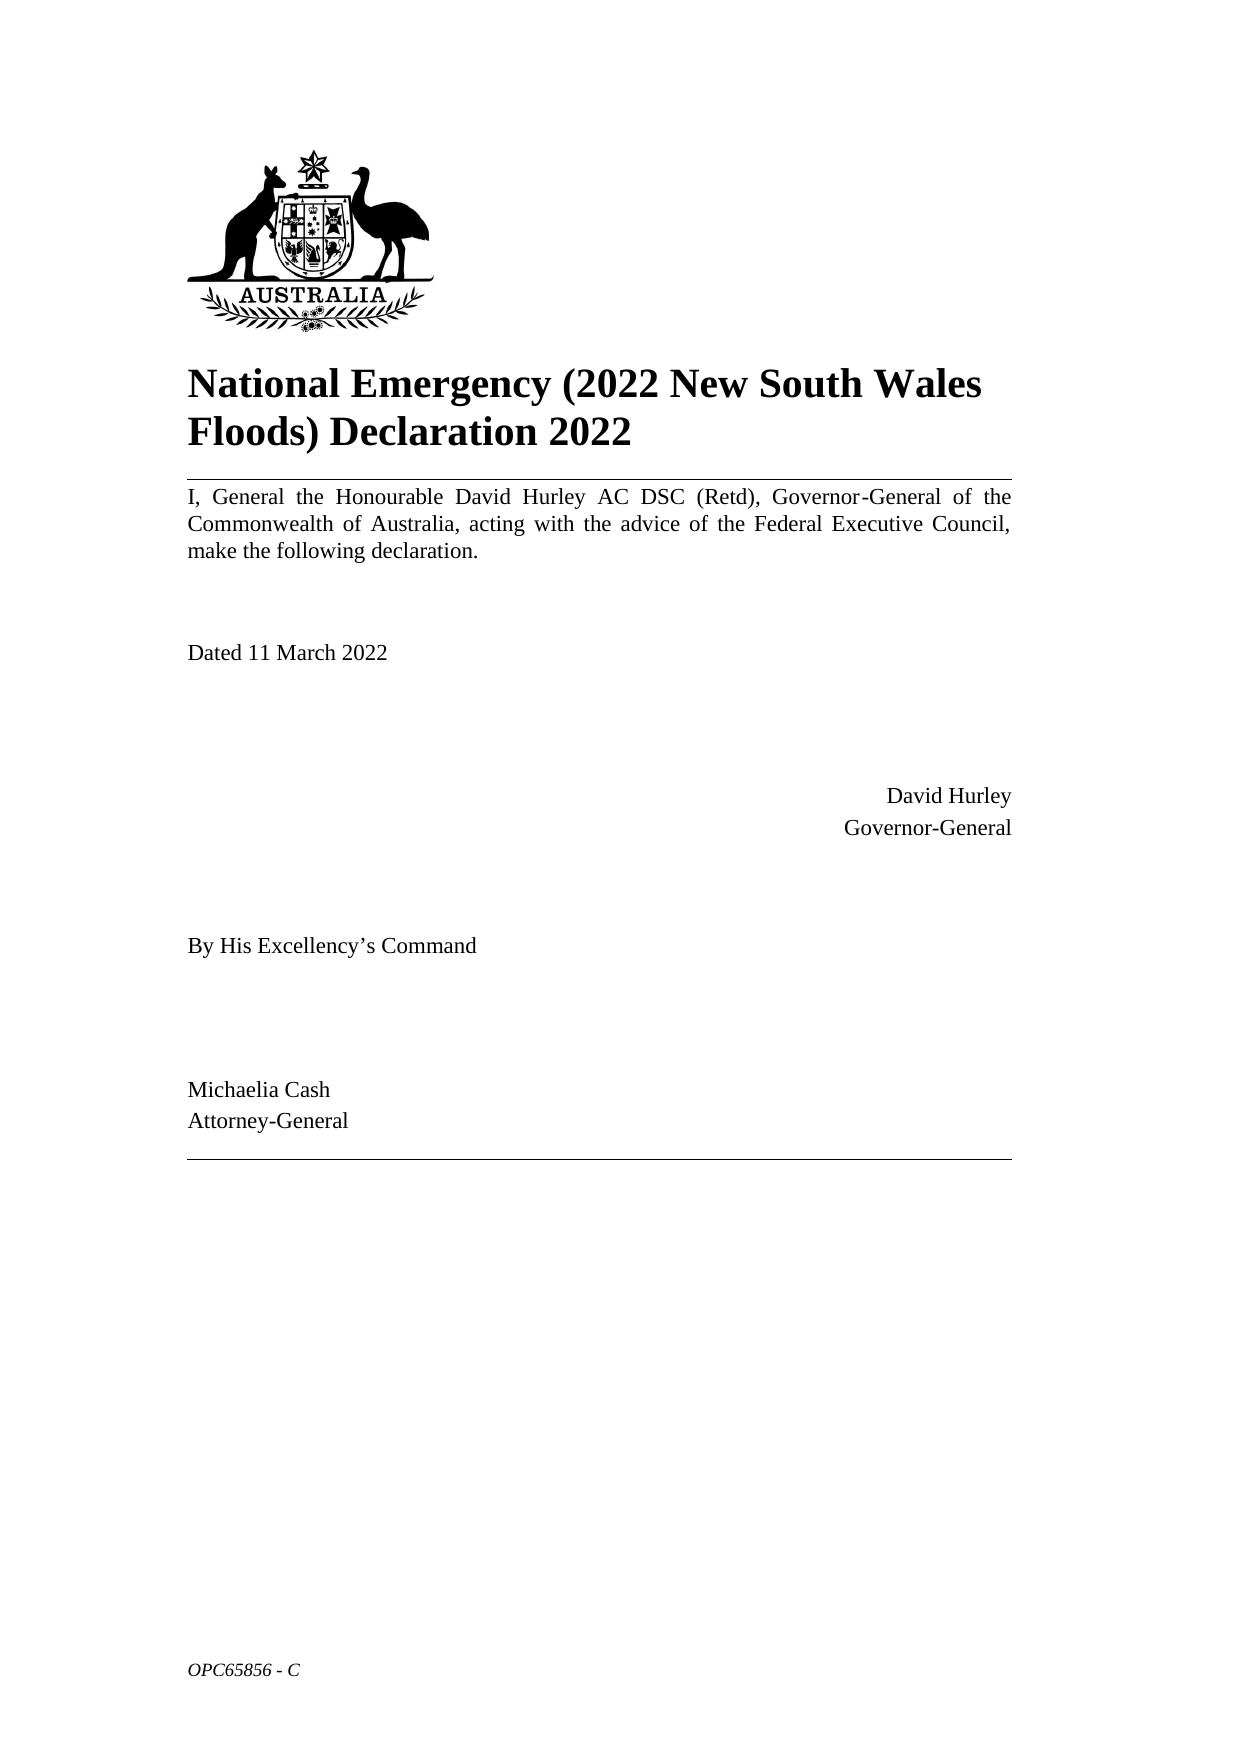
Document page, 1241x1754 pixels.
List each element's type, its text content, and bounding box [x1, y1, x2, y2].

text Attorney-General [187, 1102, 1012, 1159]
text David Hurley [228, 777, 1012, 809]
text Dated 11 March 2022 [187, 638, 1012, 665]
text I, General the Honourable David Hurley AC DSC (Retd), Governor-General of the Commonwealth of Australia, acting with the advice of the Federal Executive Council, make the following declaration. [187, 480, 1012, 563]
text National Emergency (2022 New South Wales Floods) Declaration 2022 [187, 358, 1053, 454]
picture [187, 150, 434, 332]
text Michaelia Cash [187, 1071, 1012, 1102]
text Governor-General [228, 809, 1012, 840]
text By His Excellency’s Command [187, 927, 1012, 959]
